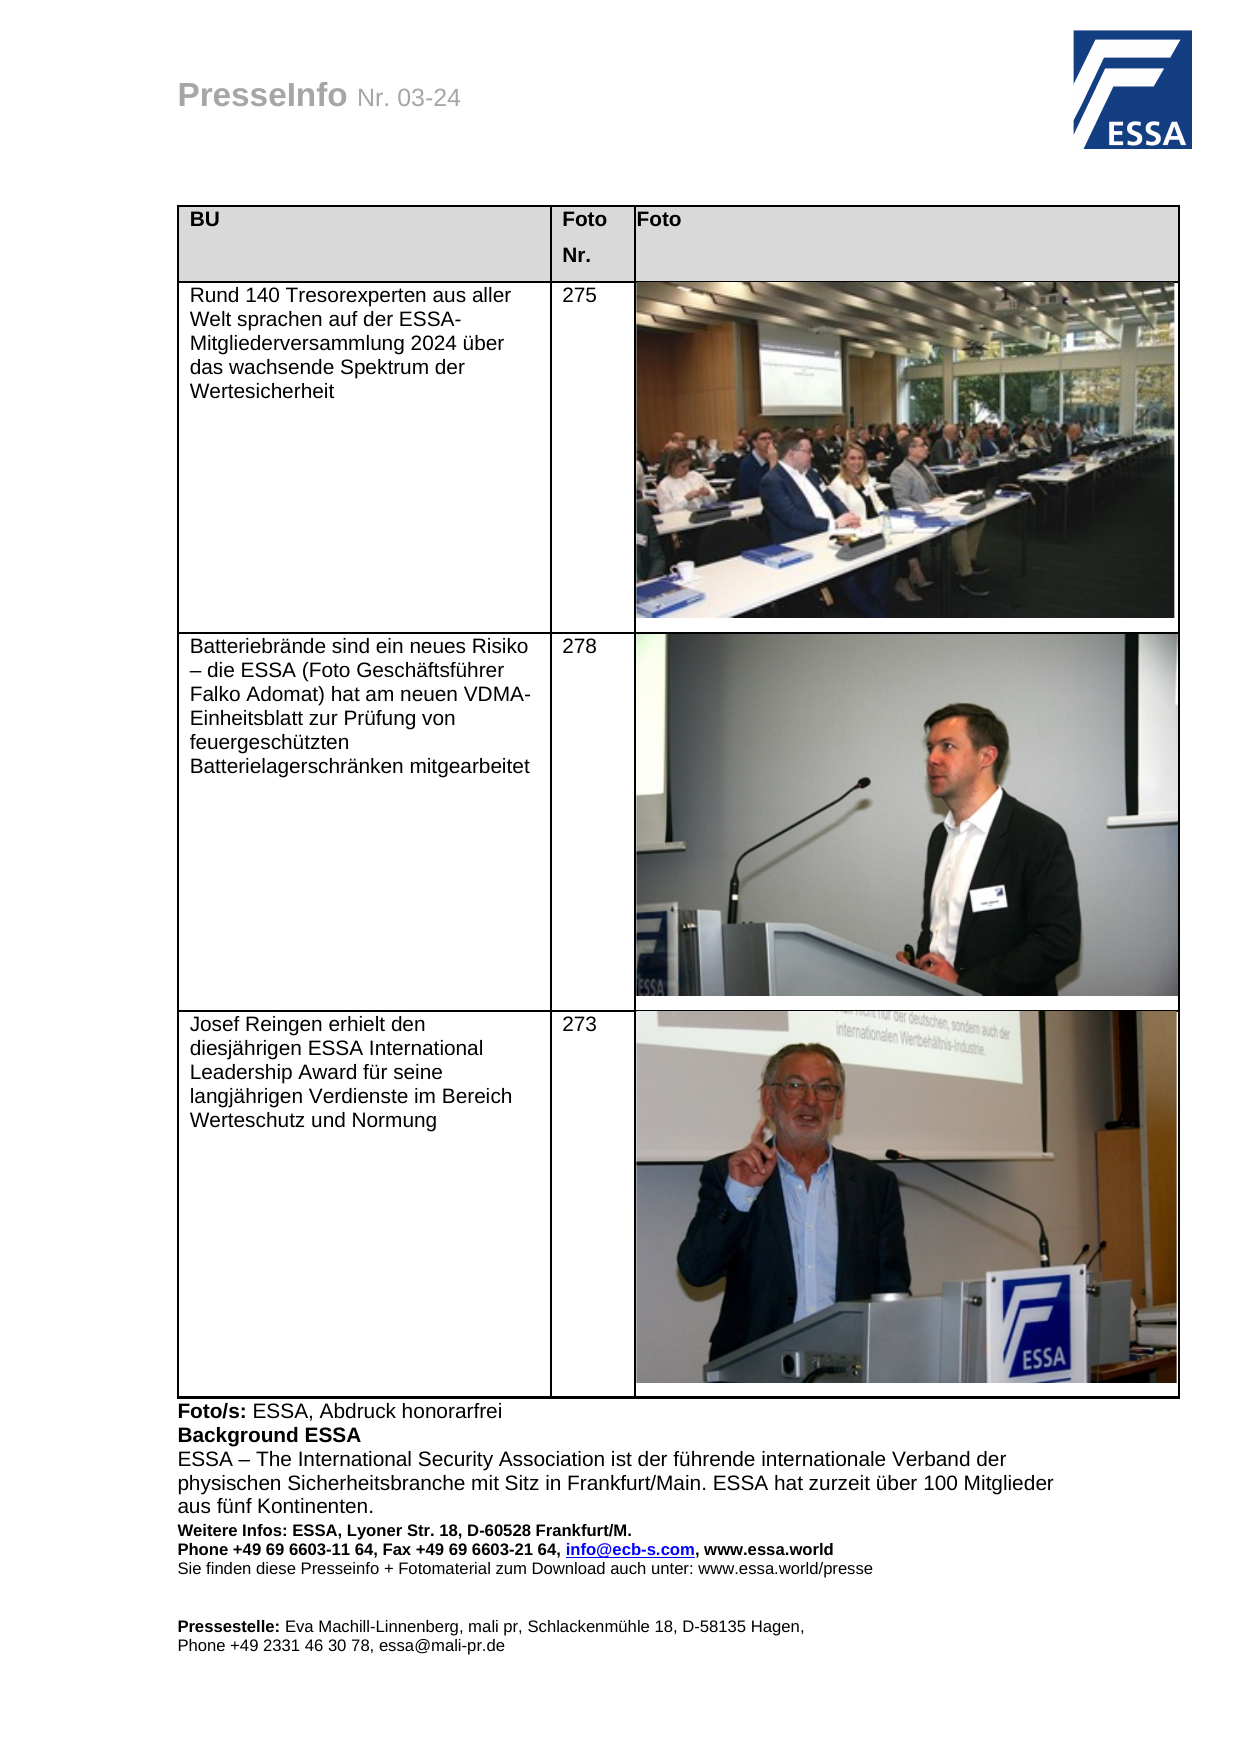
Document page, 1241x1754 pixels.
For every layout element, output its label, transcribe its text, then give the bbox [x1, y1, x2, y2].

table_cell 278 [552, 634, 634, 1010]
table_header Foto [636, 207, 1178, 281]
text Foto/s: ESSA, Abdruck honorarfrei [177, 1399, 1063, 1422]
picture [636, 1011, 1177, 1383]
table_cell [636, 283, 1178, 632]
picture [636, 282, 1175, 618]
picture [636, 634, 1178, 996]
table_cell [636, 996, 1178, 1010]
table_cell Rund 140 Tresorexperten aus aller Welt sprachen auf der ESSA-Mitgliederversammlung 2024 über das wachsende Spektrum der Wertesicherheit [179, 283, 550, 632]
table_cell Josef Reingen erhielt den diesjährigen ESSA International Leadership Award für seine langjährigen Verdienste im Bereich Werteschutz und Normung [179, 1012, 550, 1396]
table_cell 273 [552, 1012, 634, 1396]
picture [1072, 29, 1192, 149]
text ESSA – The International Security Association ist der führende internationale Verband der physischen Sicherheitsbranche mit Sitz in Frankfurt/Main. ESSA hat zurzeit über 100 Mitglieder aus fünf Kontinenten. [177, 1446, 1063, 1518]
table_cell [636, 1012, 1178, 1396]
table_cell Batteriebrände sind ein neues Risiko – die ESSA (Foto Geschäftsführer Falko Adomat) hat am neuen VDMA-Einheitsblatt zur Prüfung von feuergeschützten Batterielagerschränken mitgearbeitet [179, 634, 550, 1010]
table_header Foto Nr. [552, 207, 634, 281]
text Background ESSA [177, 1422, 1063, 1446]
table_cell 275 [552, 283, 634, 632]
table_header BU [179, 207, 550, 281]
